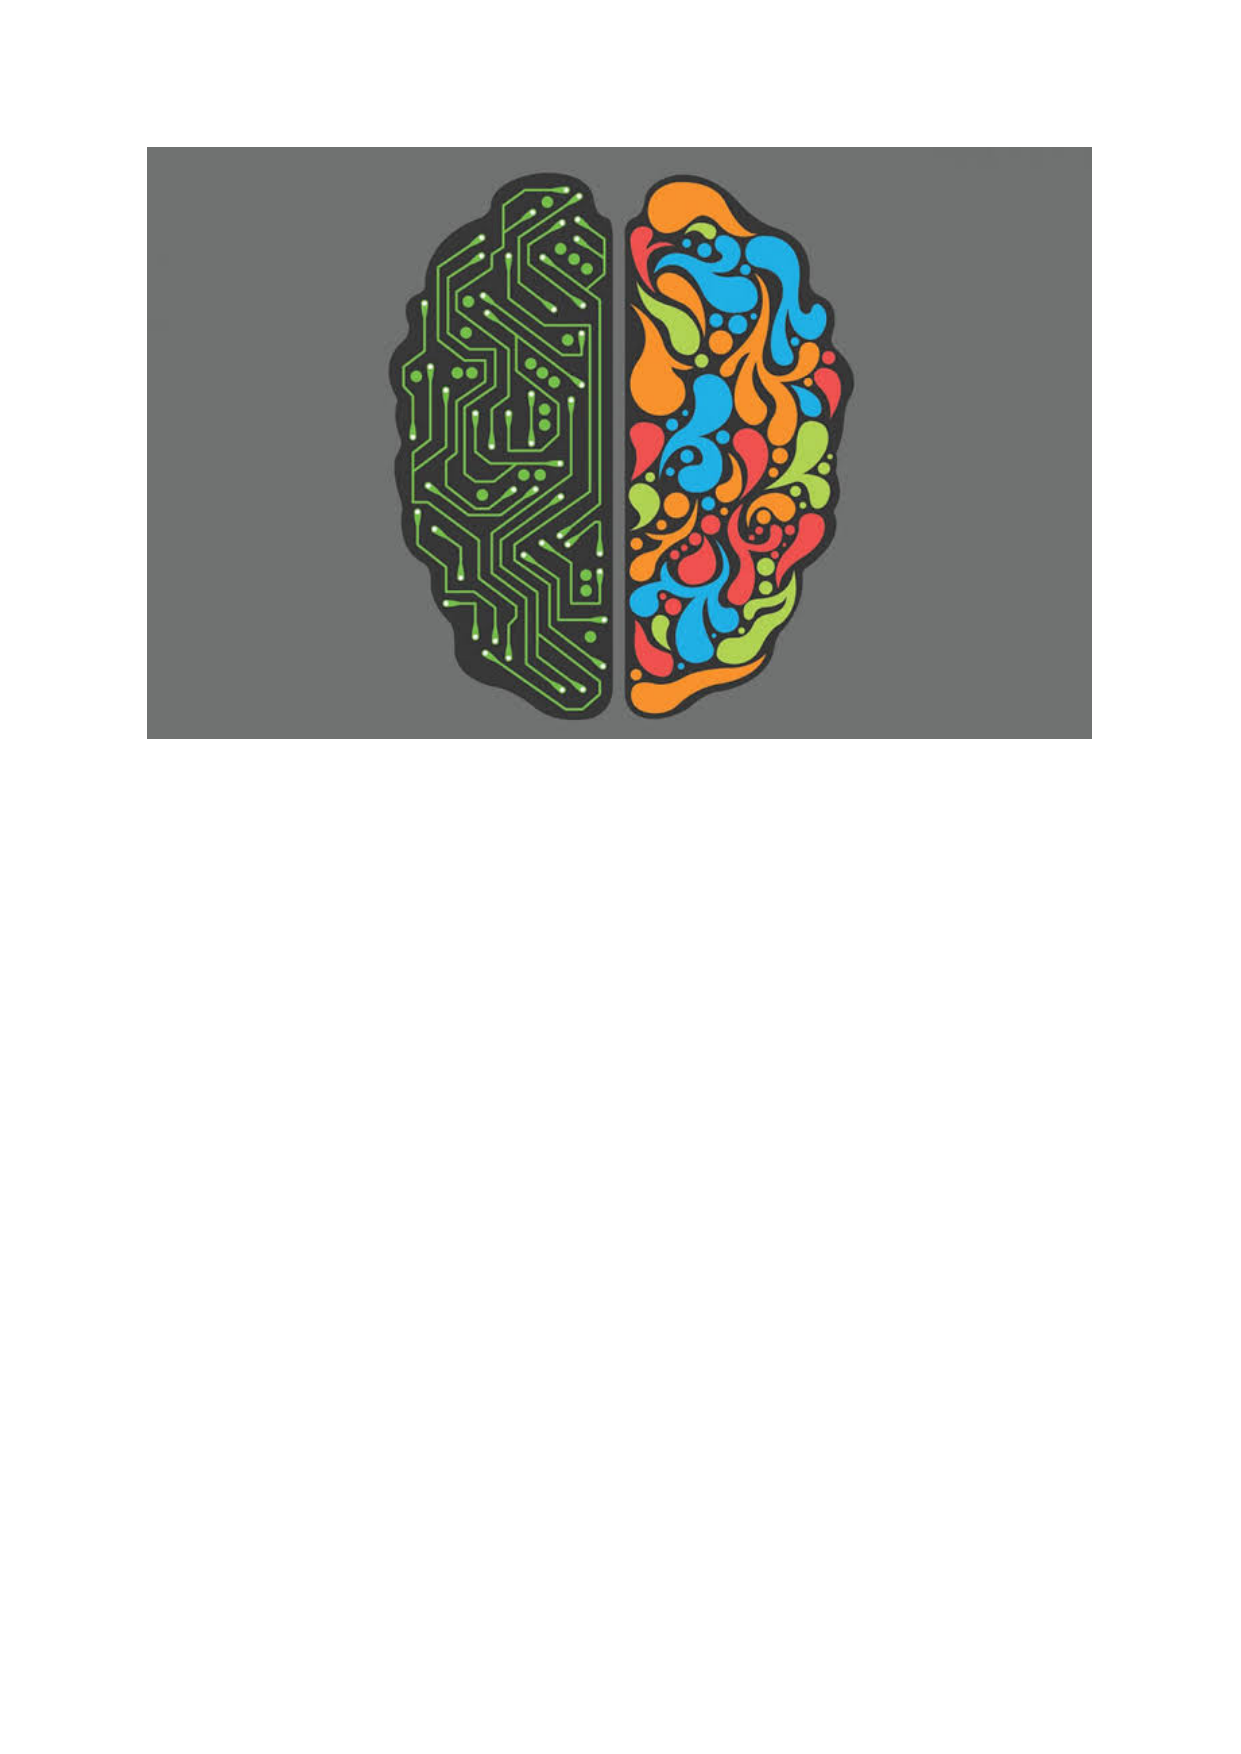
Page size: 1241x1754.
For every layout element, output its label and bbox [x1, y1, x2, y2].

picture [147, 147, 1092, 739]
